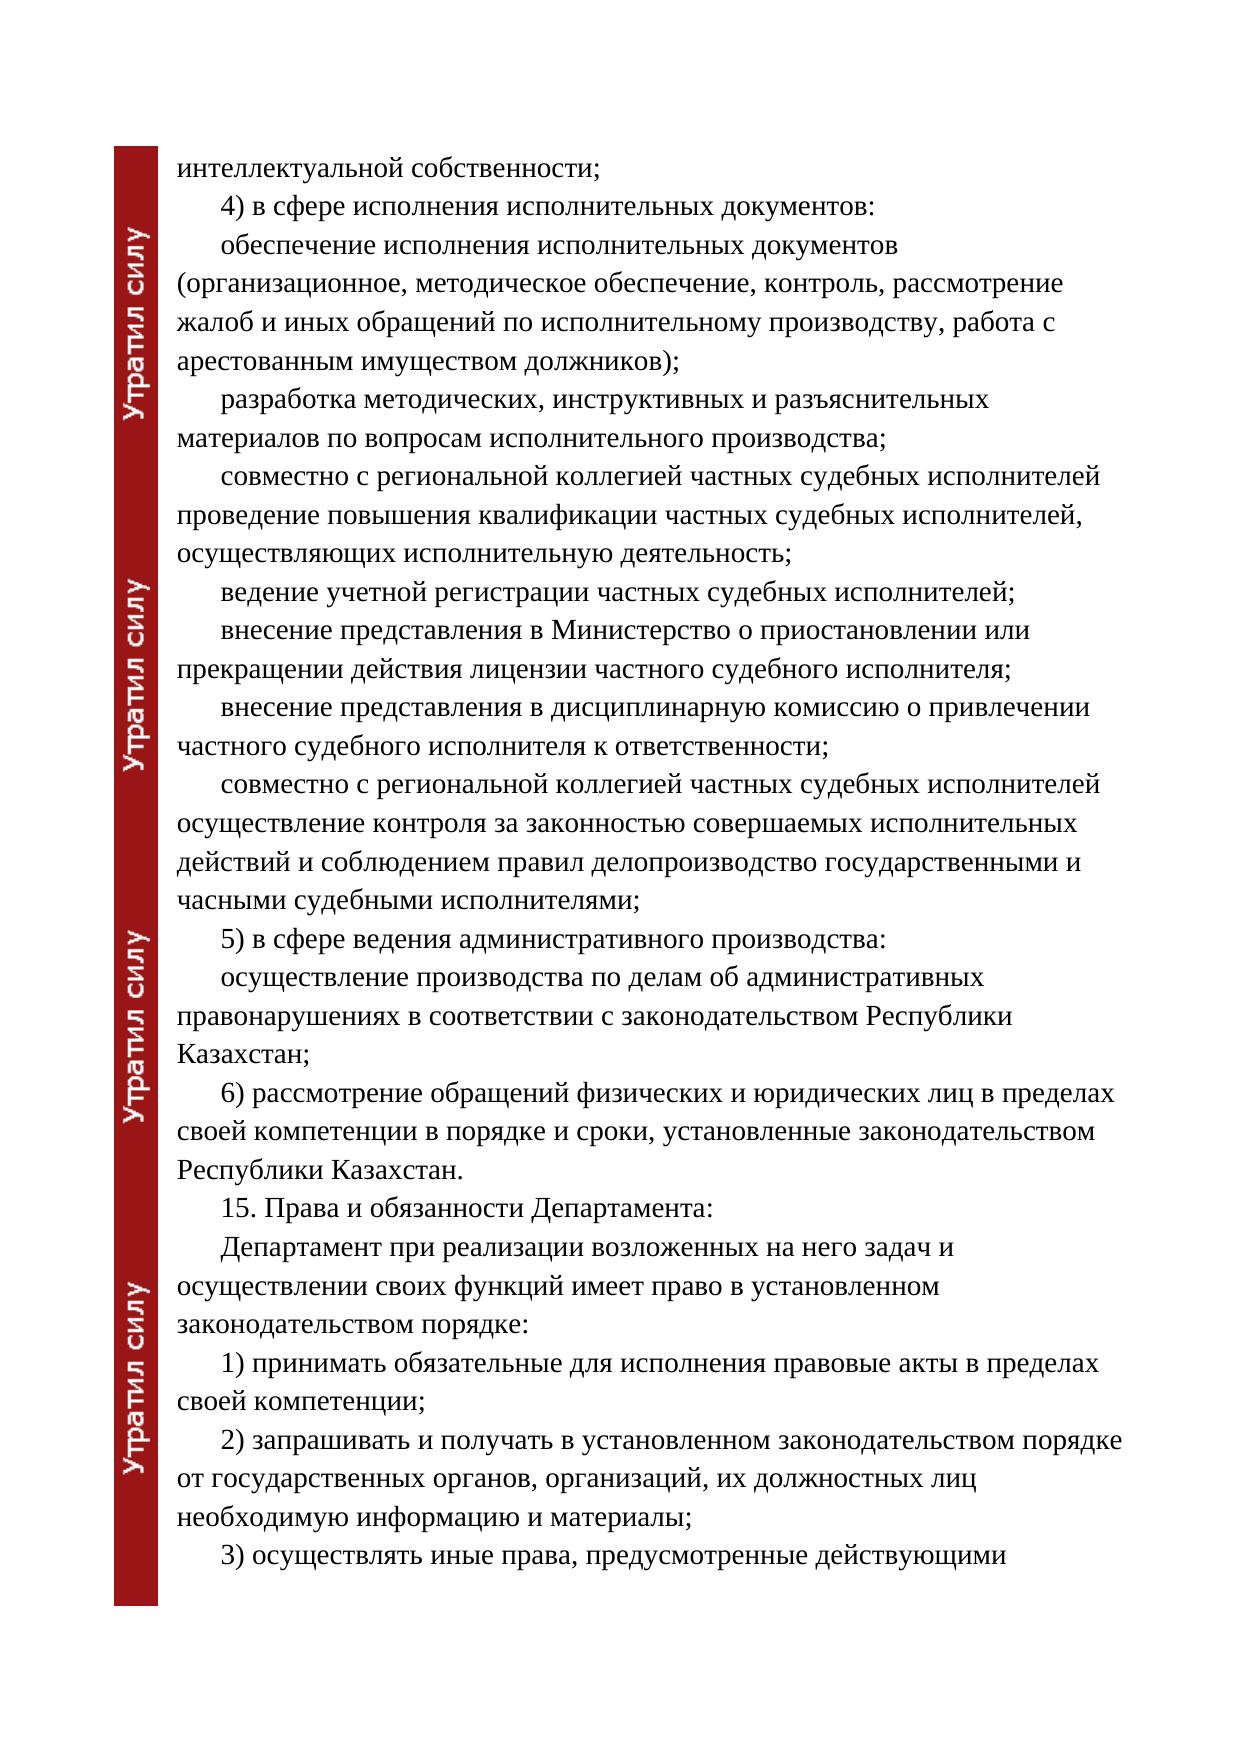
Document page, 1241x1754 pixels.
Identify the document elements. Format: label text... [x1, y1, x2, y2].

picture [114, 1571, 158, 1606]
picture [114, 146, 158, 150]
